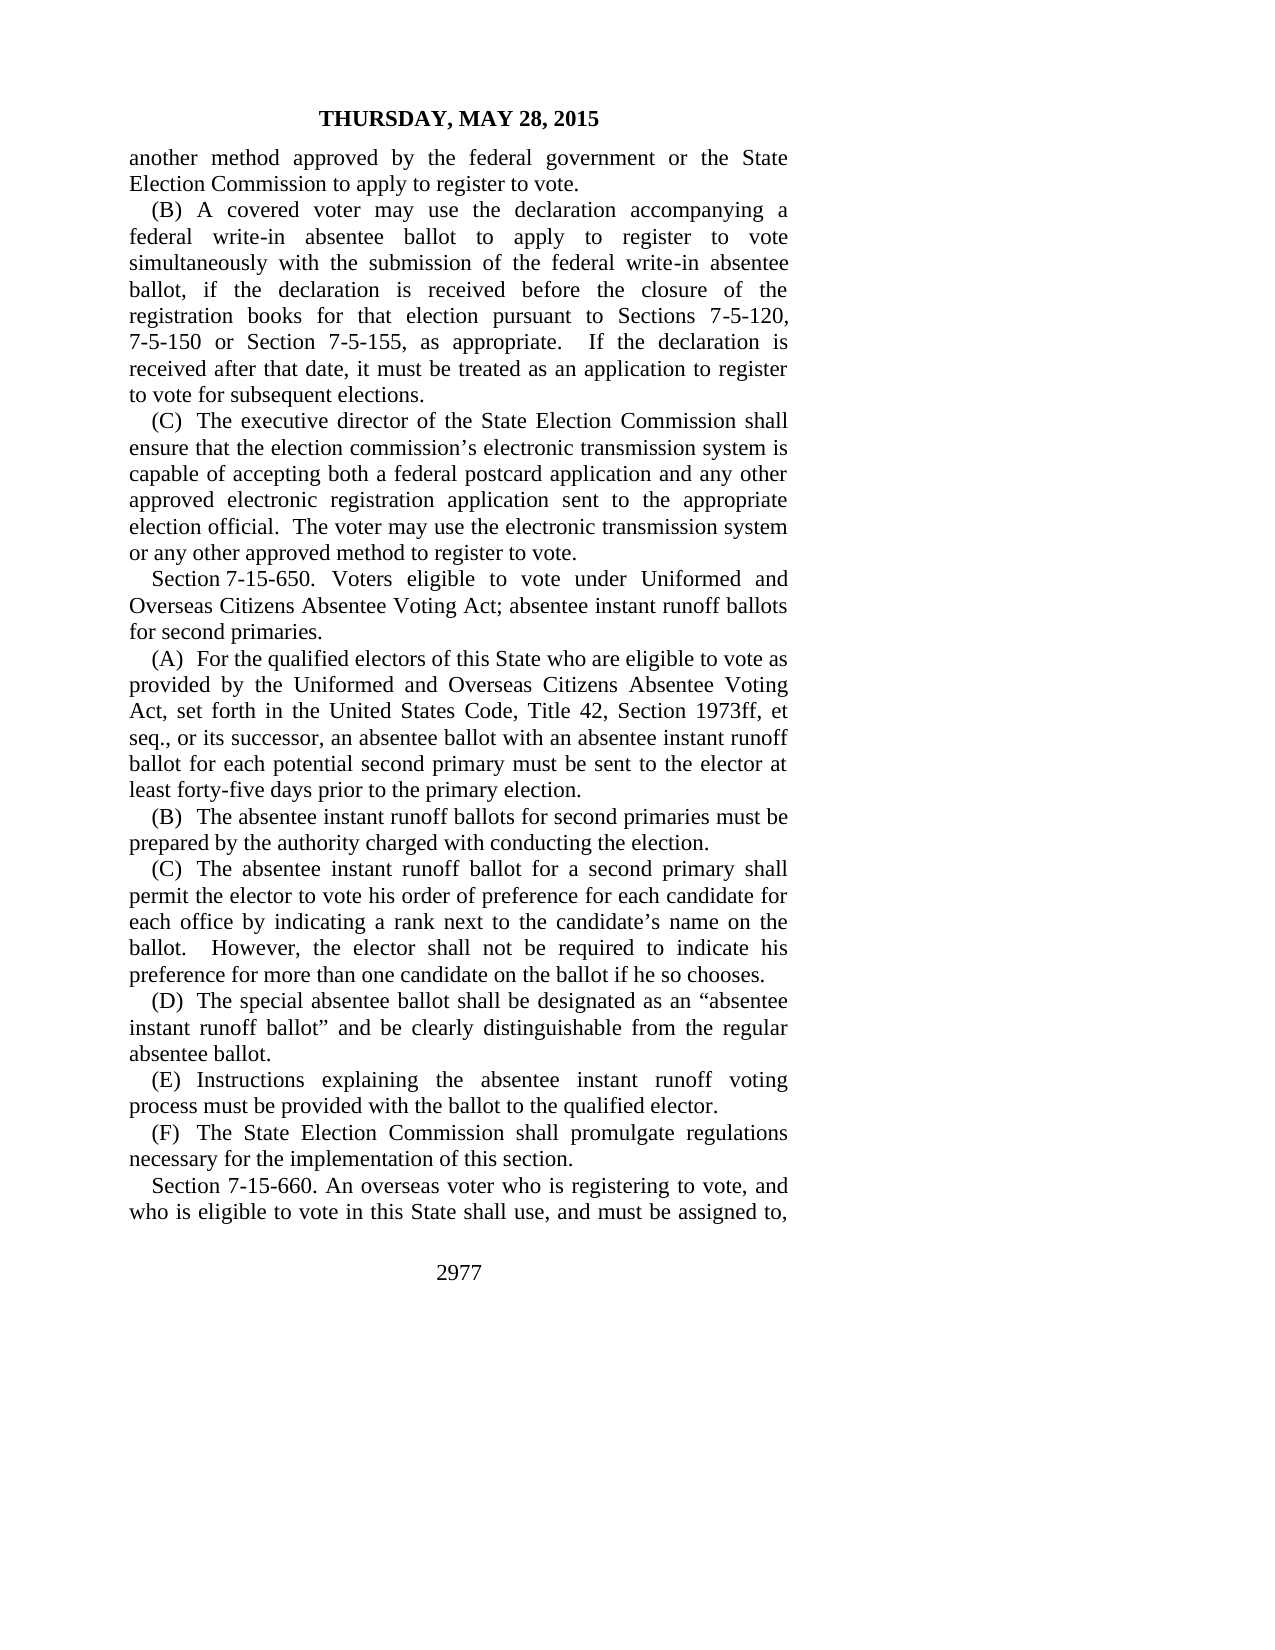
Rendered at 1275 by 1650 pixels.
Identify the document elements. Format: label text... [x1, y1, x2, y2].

text (A) For the qualified electors of this State who are eligible to vote as provided by the Uniformed and Overseas Citizens Absentee Voting Act, set forth in the United States Code, Title 42, Section 1973ff, et seq., or its successor, an absentee ballot with an absentee instant runoff ballot for each potential second primary must be sent to the elector at least forty-five days prior to the primary election. [129, 644, 789, 803]
text (E) Instructions explaining the absentee instant runoff voting process must be provided with the ballot to the qualified elector. [129, 1066, 789, 1119]
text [129, 144, 789, 197]
text (B) The absentee instant runoff ballots for second primaries must be prepared by the authority charged with conducting the election. [129, 803, 789, 855]
text (C) The absentee instant runoff ballot for a second primary shall permit the elector to vote his order of preference for each candidate for each office by indicating a rank next to the candidate’s name on the ballot. However, the elector shall not be required to indicate his preference for more than one candidate on the ballot if he so chooses. [129, 855, 789, 987]
text Section 7-15-650. Voters eligible to vote under Uniformed and Overseas Citizens Absentee Voting Act; absentee instant runoff ballots for second primaries. [129, 566, 789, 644]
text (C) The executive director of the State Election Commission shall ensure that the election commission’s electronic transmission system is capable of accepting both a federal postcard application and any other approved electronic registration application sent to the appropriate election official. The voter may use the electronic transmission system or any other approved method to register to vote. [129, 407, 789, 566]
text (D) The special absentee ballot shall be designated as an “absentee instant runoff ballot” and be clearly distinguishable from the regular absentee ballot. [129, 987, 789, 1066]
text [129, 1172, 789, 1224]
text (F) The State Election Commission shall promulgate regulations necessary for the implementation of this section. [129, 1119, 789, 1172]
text (B) A covered voter may use the declaration accompanying a federal write-in absentee ballot to apply to register to vote simultaneously with the submission of the federal write-in absentee ballot, if the declaration is received before the closure of the registration books for that election pursuant to Sections 7-5-120, 7-5-150 or Section 7-5-155, as appropriate. If the declaration is received after that date, it must be treated as an application to register to vote for subsequent elections. [129, 197, 789, 407]
